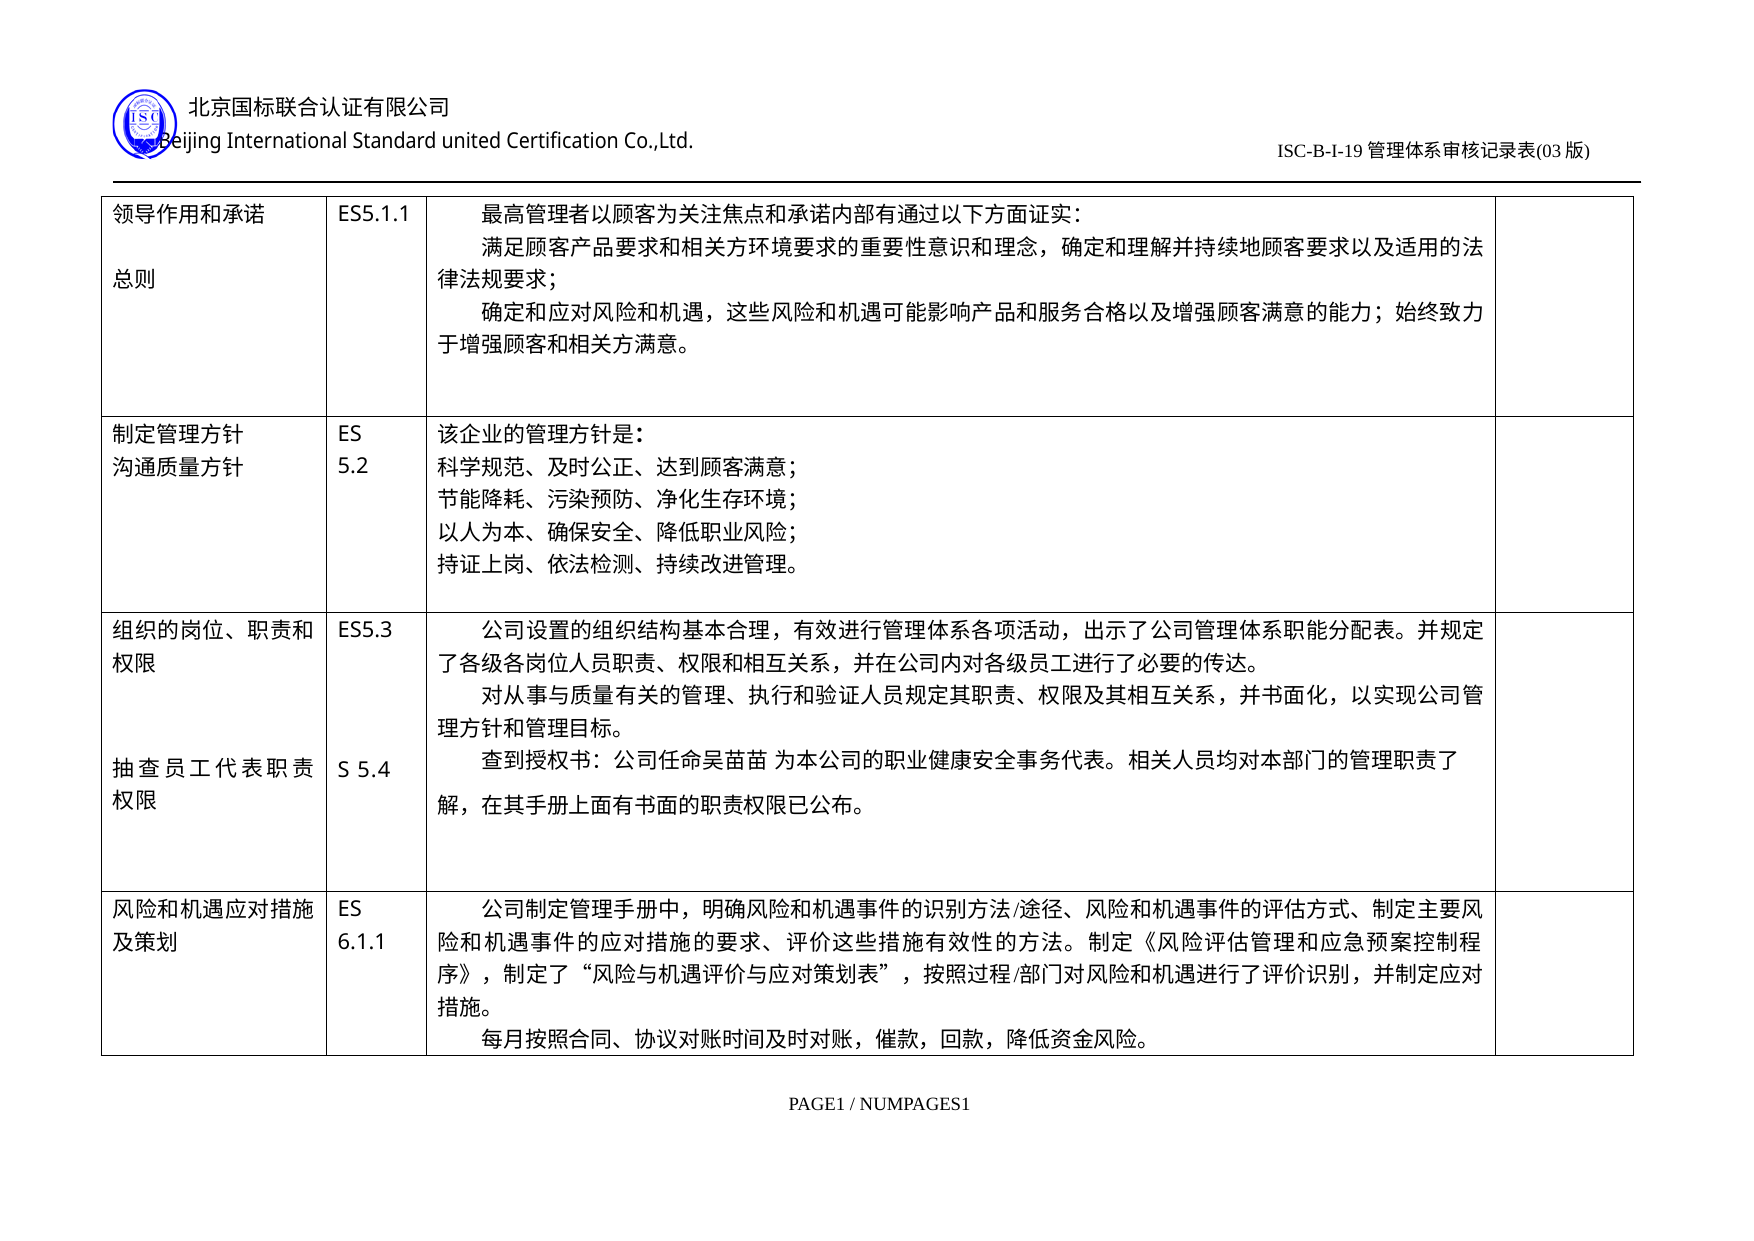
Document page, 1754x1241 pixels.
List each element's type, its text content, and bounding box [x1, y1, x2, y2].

table_cell ES 6.1.1 [327, 892, 426, 1054]
table_cell 最高管理者以顾客为关注焦点和承诺内部有通过以下方面证实： 满足顾客产品要求和相关方环境要求的重要性意识和理念，确定和理解并持续地顾客要求以及适用的法律法规要求； 确定和应对风险和机遇，这些风险和机遇可能影响产品和服务合格以及增强顾客满意的能力；始终致力于增强顾客和相关方满意。 [427, 197, 1495, 416]
table_cell ES5.3 S 5.4 [327, 613, 426, 891]
table_cell [1496, 417, 1633, 612]
table_cell 该企业的管理方针是： 科学规范、及时公正、达到顾客满意； 节能降耗、污染预防、净化生存环境； 以人为本、确保安全、降低职业风险； 持证上岗、依法检测、持续改进管理。 [427, 417, 1495, 612]
table_cell ES5.1.1 [327, 197, 426, 416]
table_cell 风险和机遇应对措施及策划 [102, 892, 326, 1054]
picture [112, 89, 180, 158]
table_cell 制定管理方针 沟通质量方针 [102, 417, 326, 612]
table_cell 领导作用和承诺 总则 [102, 197, 326, 416]
table_cell [1496, 613, 1633, 891]
table_cell [1496, 197, 1633, 416]
table_cell 公司设置的组织结构基本合理，有效进行管理体系各项活动，出示了公司管理体系职能分配表。并规定了各级各岗位人员职责、权限和相互关系，并在公司内对各级员工进行了必要的传达。 对从事与质量有关的管理、执行和验证人员规定其职责、权限及其相互关系，并书面化，以实现公司管理方针和管理目标。 查到授权书：公司任命吴苗苗 为本公司的职业健康安全事务代表。相关人员均对本部门的管理职责了解，在其手册上面有书面的职责权限已公布。 [427, 613, 1495, 891]
table_cell [1496, 892, 1633, 1054]
table_cell 组织的岗位、职责和权限 抽查员工代表职责权限 [102, 613, 326, 891]
table_cell ES 5.2 [327, 417, 426, 612]
